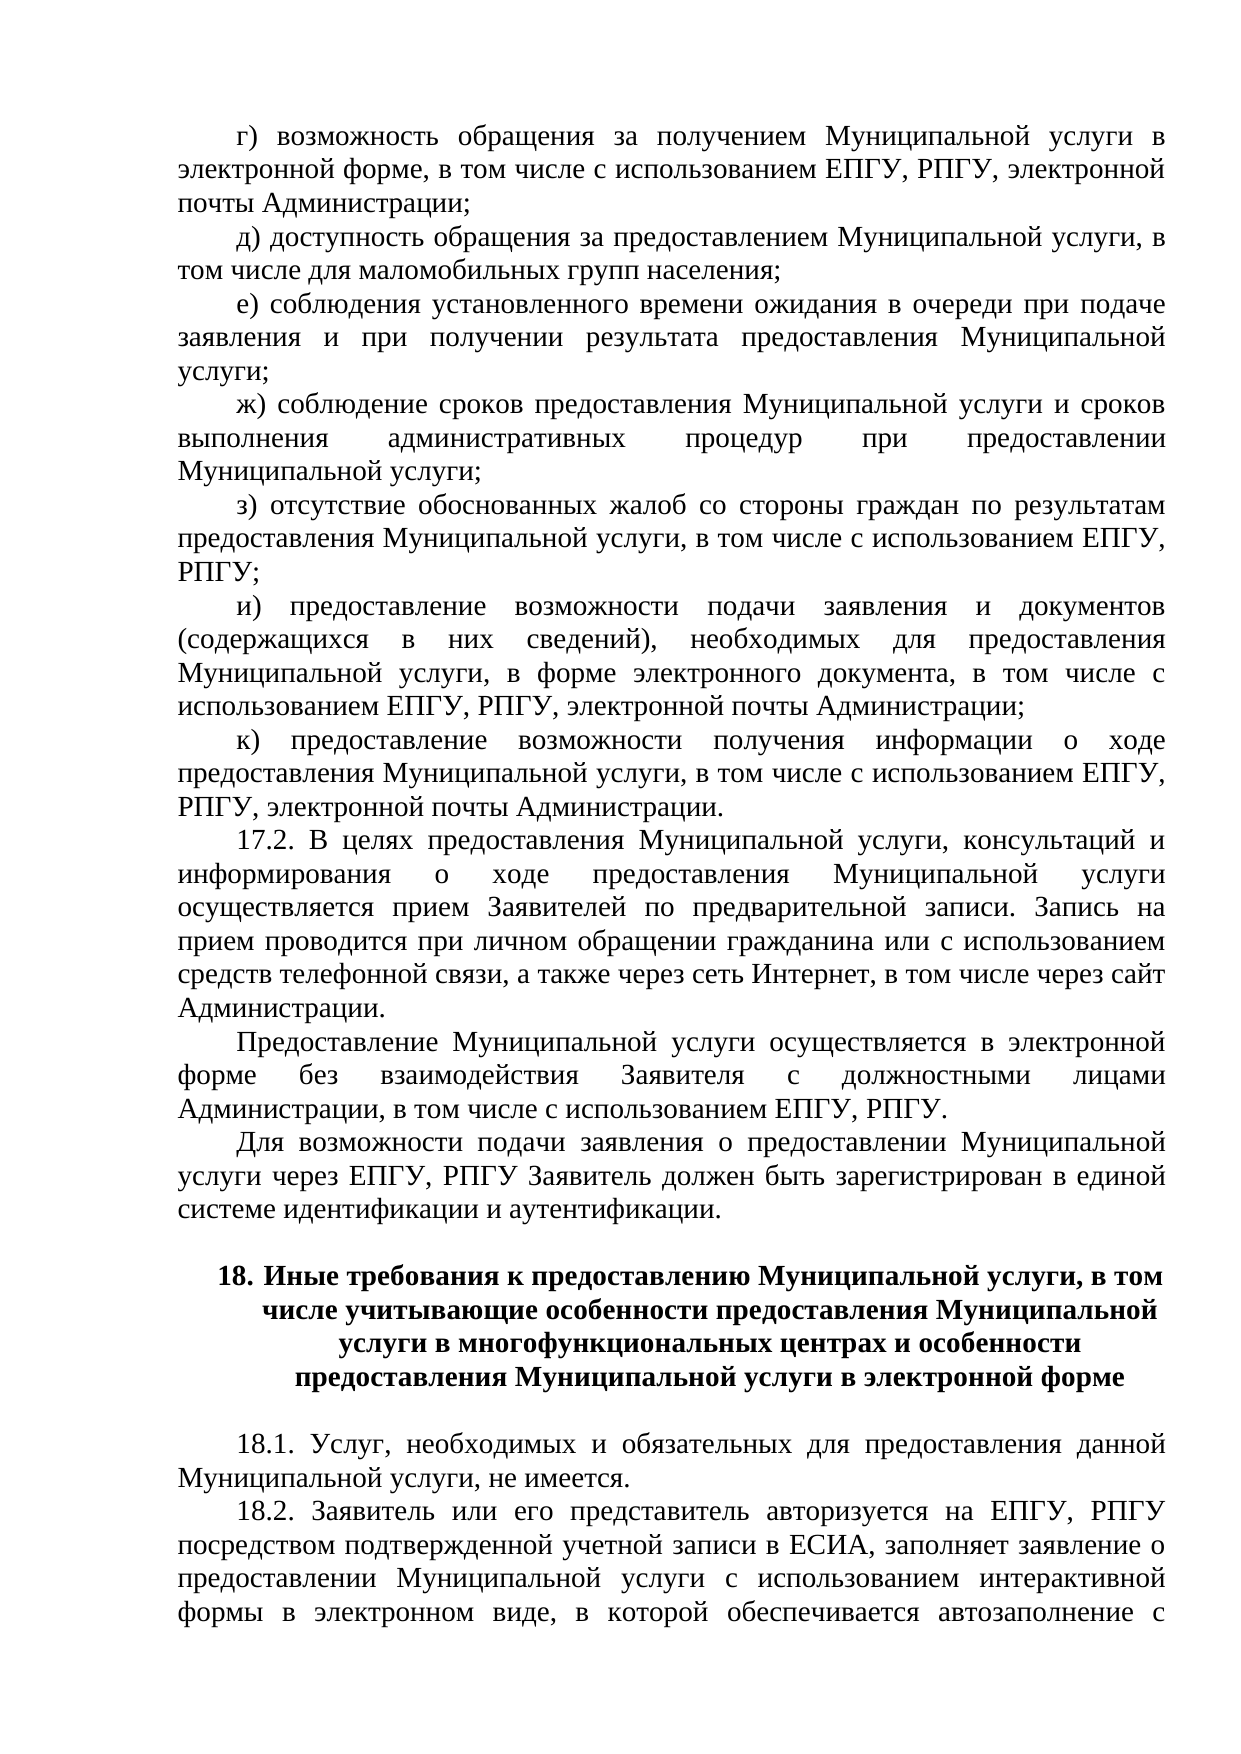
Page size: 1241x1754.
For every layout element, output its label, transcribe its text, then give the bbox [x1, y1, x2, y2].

text Предоставление Муниципальной услуги осуществляется в электронной форме без взаимодействия Заявителя с должностными лицами Администрации, в том числе с использованием ЕПГУ, РПГУ. [177, 1024, 1167, 1124]
text ж) соблюдение сроков предоставления Муниципальной услуги и сроков выполнения административных процедур при предоставлении Муниципальной услуги; [177, 386, 1167, 487]
text 18.1. Услуг, необходимых и обязательных для предоставления данной Муниципальной услуги, не имеется. [177, 1426, 1167, 1493]
text и) предоставление возможности подачи заявления и документов (содержащихся в них сведений), необходимых для предоставления Муниципальной услуги, в форме электронного документа, в том числе с использованием ЕПГУ, РПГУ, электронной почты Администрации; [177, 588, 1167, 722]
text е) соблюдения установленного времени ожидания в очереди при подаче заявления и при получении результата предоставления Муниципальной услуги; [177, 286, 1167, 386]
text 17.2. В целях предоставления Муниципальной услуги, консультаций и информирования о ходе предоставления Муниципальной услуги осуществляется прием Заявителей по предварительной записи. Запись на прием проводится при личном обращении гражданина или с использованием средств телефонной связи, а также через сеть Интернет, в том числе через сайт Администрации. [177, 822, 1167, 1024]
text д) доступность обращения за предоставлением Муниципальной услуги, в том числе для маломобильных групп населения; [177, 219, 1167, 286]
text Для возможности подачи заявления о предоставлении Муниципальной услуги через ЕПГУ, РПГУ Заявитель должен быть зарегистрирован в единой системе идентификации и аутентификации. [177, 1124, 1167, 1225]
list Иные требования к предоставлению Муниципальной услуги, в том числе учитывающие особенности предоставления Муниципальной услуги в многофункциональных центрах и особенности предоставления Муниципальной услуги в электронной форме [215, 1258, 1167, 1393]
text к) предоставление возможности получения информации о ходе предоставления Муниципальной услуги, в том числе с использованием ЕПГУ, РПГУ, электронной почты Администрации. [177, 722, 1167, 822]
text г) возможность обращения за получением Муниципальной услуги в электронной форме, в том числе с использованием ЕПГУ, РПГУ, электронной почты Администрации; [177, 118, 1167, 219]
text з) отсутствие обоснованных жалоб со стороны граждан по результатам предоставления Муниципальной услуги, в том числе с использованием ЕПГУ, РПГУ; [177, 487, 1167, 588]
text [177, 1493, 1167, 1627]
